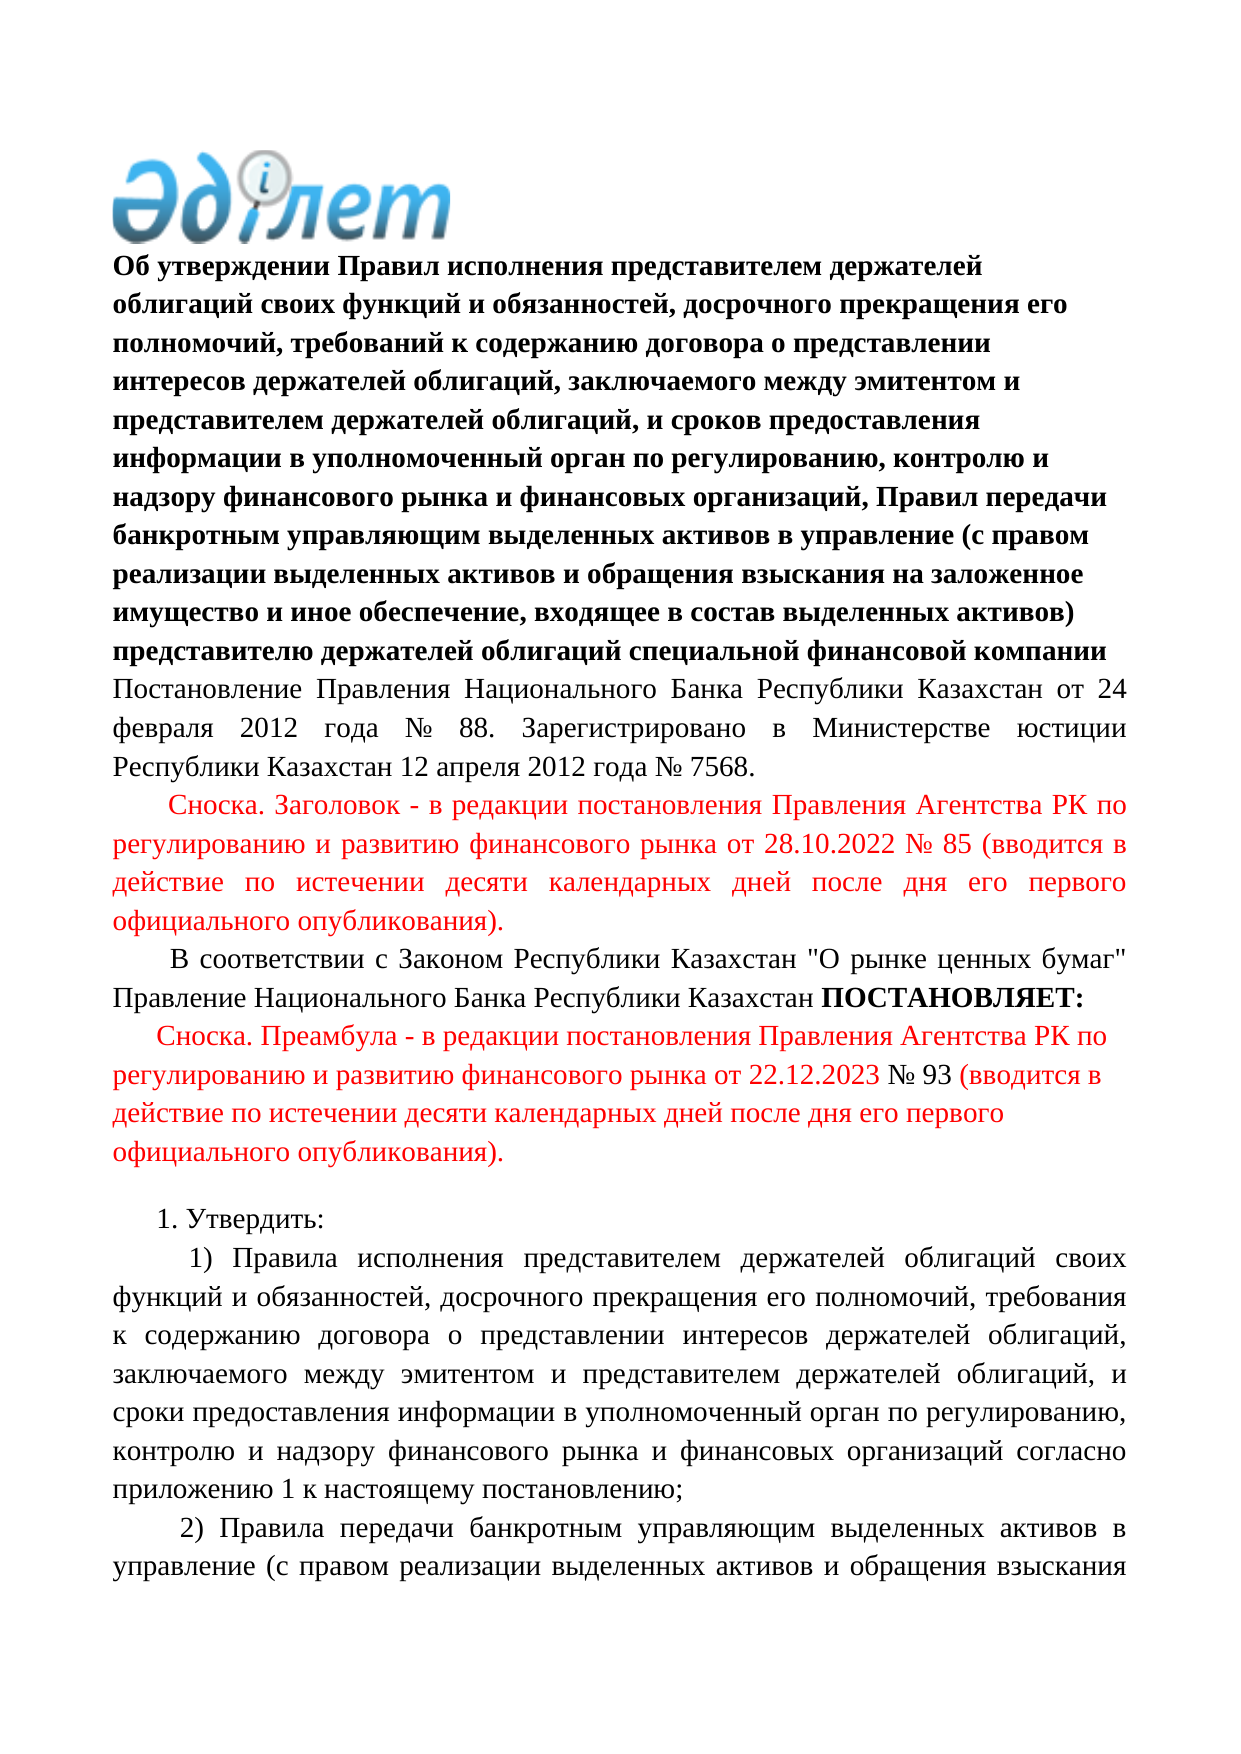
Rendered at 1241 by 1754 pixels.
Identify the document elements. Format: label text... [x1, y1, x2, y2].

text Постановление Правления Национального Банка Республики Казахстан от 24 февраля 2012 года № 88. Зарегистрировано в Министерстве юстиции Республики Казахстан 12 апреля 2012 года № 7568. [112, 672, 1128, 782]
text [112, 1510, 1128, 1582]
text Сноска. Заголовок - в редакции постановления Правления Агентства РК по регулированию и развитию финансового рынка от 28.10.2022 № 85 (вводится в действие по истечении десяти календарных дней после дня его первого официального опубликования). [112, 787, 1128, 936]
text В соответствии с Законом Республики Казахстан "О рынке ценных бумаг" Правление Национального Банка Республики Казахстан ПОСТАНОВЛЯЕТ: [112, 941, 1128, 1013]
text Об утверждении Правил исполнения представителем держателей облигаций своих функций и обязанностей, досрочного прекращения его полномочий, требований к содержанию договора о представлении интересов держателей облигаций, заключаемого между эмитентом и представителем держателей облигаций, и сроков предоставления информации в уполномоченный орган по регулированию, контролю и надзору финансового рынка и финансовых организаций, Правил передачи банкротным управляющим выделенных активов в управление (с правом реализации выделенных активов и обращения взыскания на заложенное имущество и иное обеспечение, входящее в состав выделенных активов) представителю держателей облигаций специальной финансовой компании [112, 248, 1128, 667]
text 1) Правила исполнения представителем держателей облигаций своих функций и обязанностей, досрочного прекращения его полномочий, требования к содержанию договора о представлении интересов держателей облигаций, заключаемого между эмитентом и представителем держателей облигаций, и сроки предоставления информации в уполномоченный орган по регулированию, контролю и надзору финансового рынка и финансовых организаций согласно приложению 1 к настоящему постановлению; [112, 1240, 1128, 1505]
picture [112, 150, 451, 244]
text 1. Утвердить: [112, 1202, 1128, 1235]
text Сноска. Преамбула - в редакции постановления Правления Агентства РК по регулированию и развитию финансового рынка от 22.12.2023 № 93 (вводится в действие по истечении десяти календарных дней после дня его первого официального опубликования). [112, 1018, 1128, 1198]
